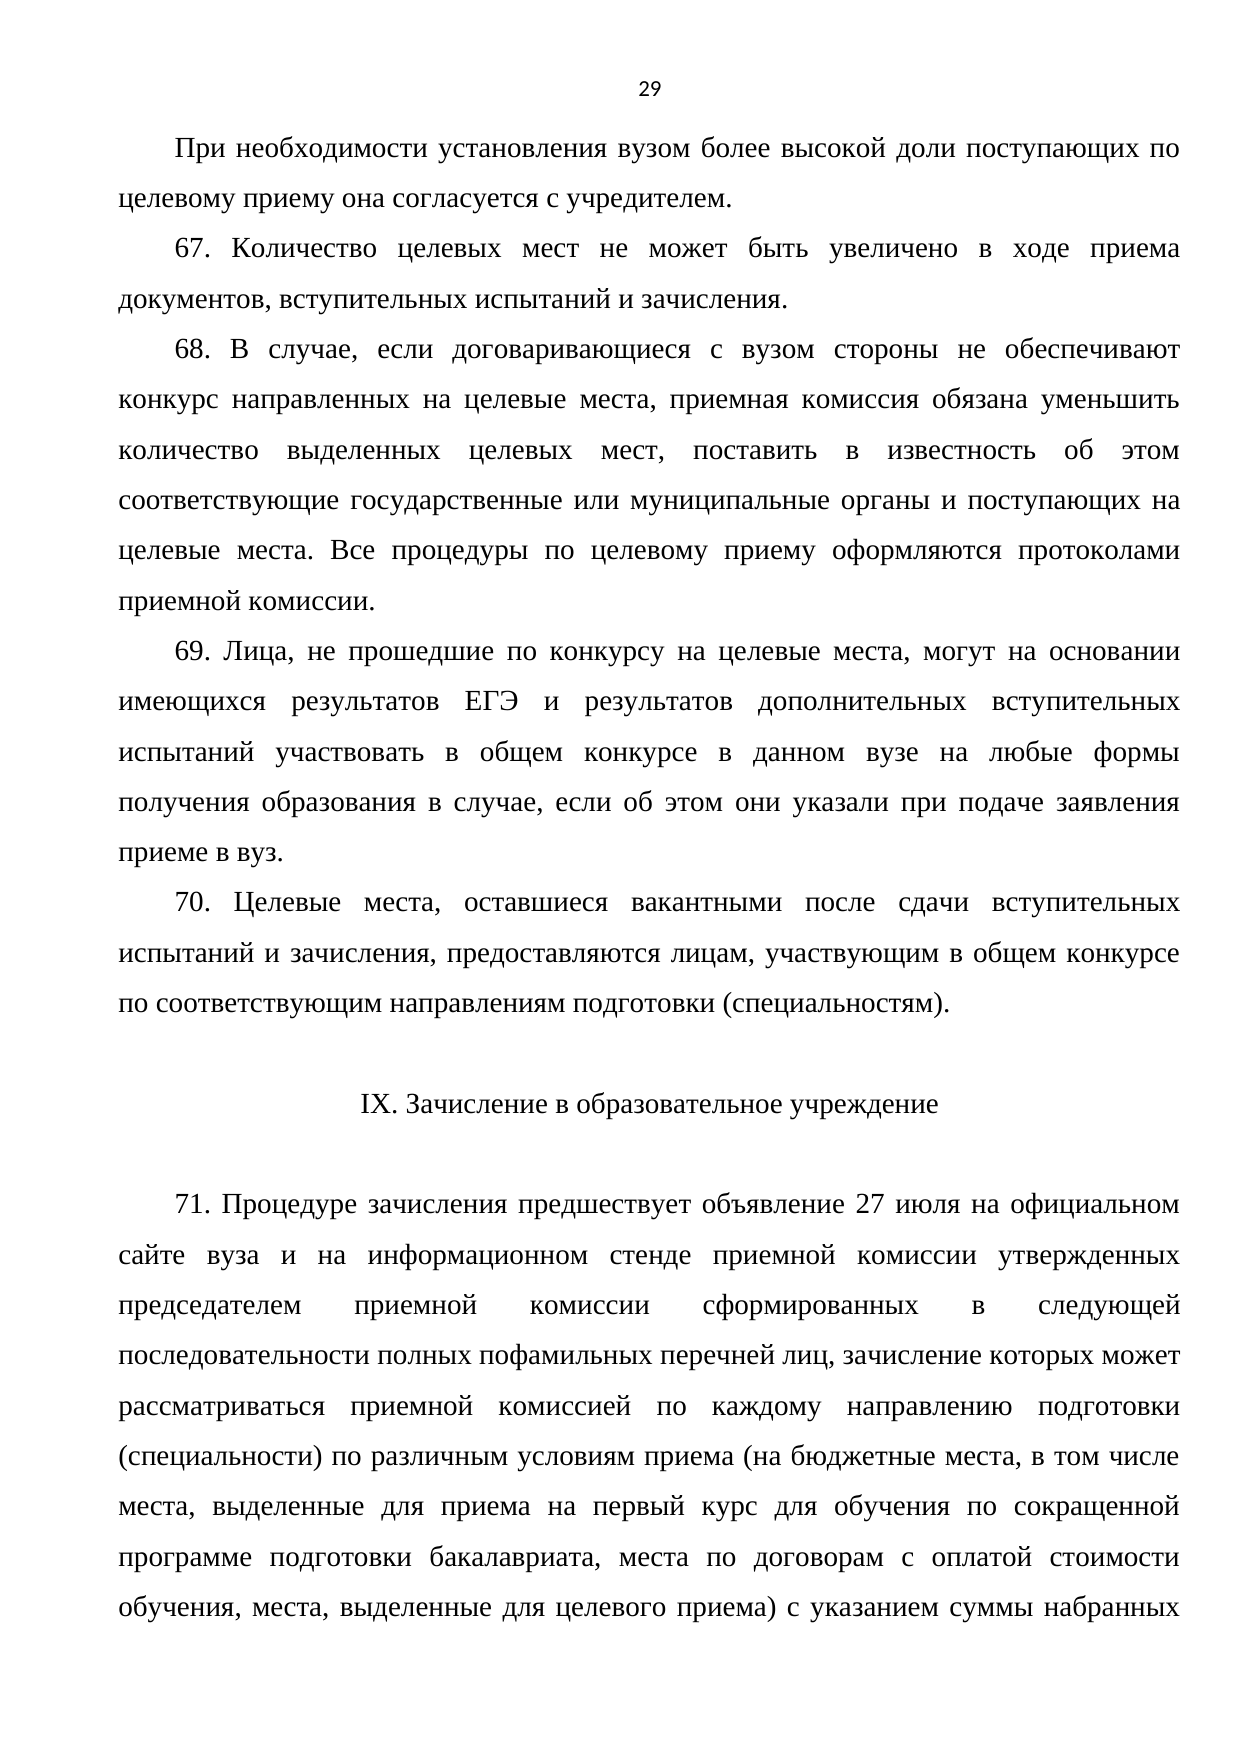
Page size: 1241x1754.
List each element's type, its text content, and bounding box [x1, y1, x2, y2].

text 67. Количество целевых мест не может быть увеличено в ходе приема документов, вступительных испытаний и зачисления. [118, 231, 1181, 314]
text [118, 1186, 1181, 1622]
text 70. Целевые места, оставшиеся вакантными после сдачи вступительных испытаний и зачисления, предоставляются лицам, участвующим в общем конкурсе по соответствующим направлениям подготовки (специальностям). [118, 884, 1181, 1019]
text IX. Зачисление в образовательное учреждение [118, 1086, 1181, 1119]
text 69. Лица, не прошедшие по конкурсу на целевые места, могут на основании имеющихся результатов ЕГЭ и результатов дополнительных вступительных испытаний участвовать в общем конкурсе в данном вузе на любые формы получения образования в случае, если об этом они указали при подаче заявления приеме в вуз. [118, 633, 1181, 868]
text При необходимости установления вузом более высокой доли поступающих по целевому приему она согласуется с учредителем. [118, 130, 1181, 214]
text 68. В случае, если договаривающиеся с вузом стороны не обеспечивают конкурс направленных на целевые места, приемная комиссия обязана уменьшить количество выделенных целевых мест, поставить в известность об этом соответствующие государственные или муниципальные органы и поступающих на целевые места. Все процедуры по целевому приему оформляются протоколами приемной комиссии. [118, 331, 1181, 616]
